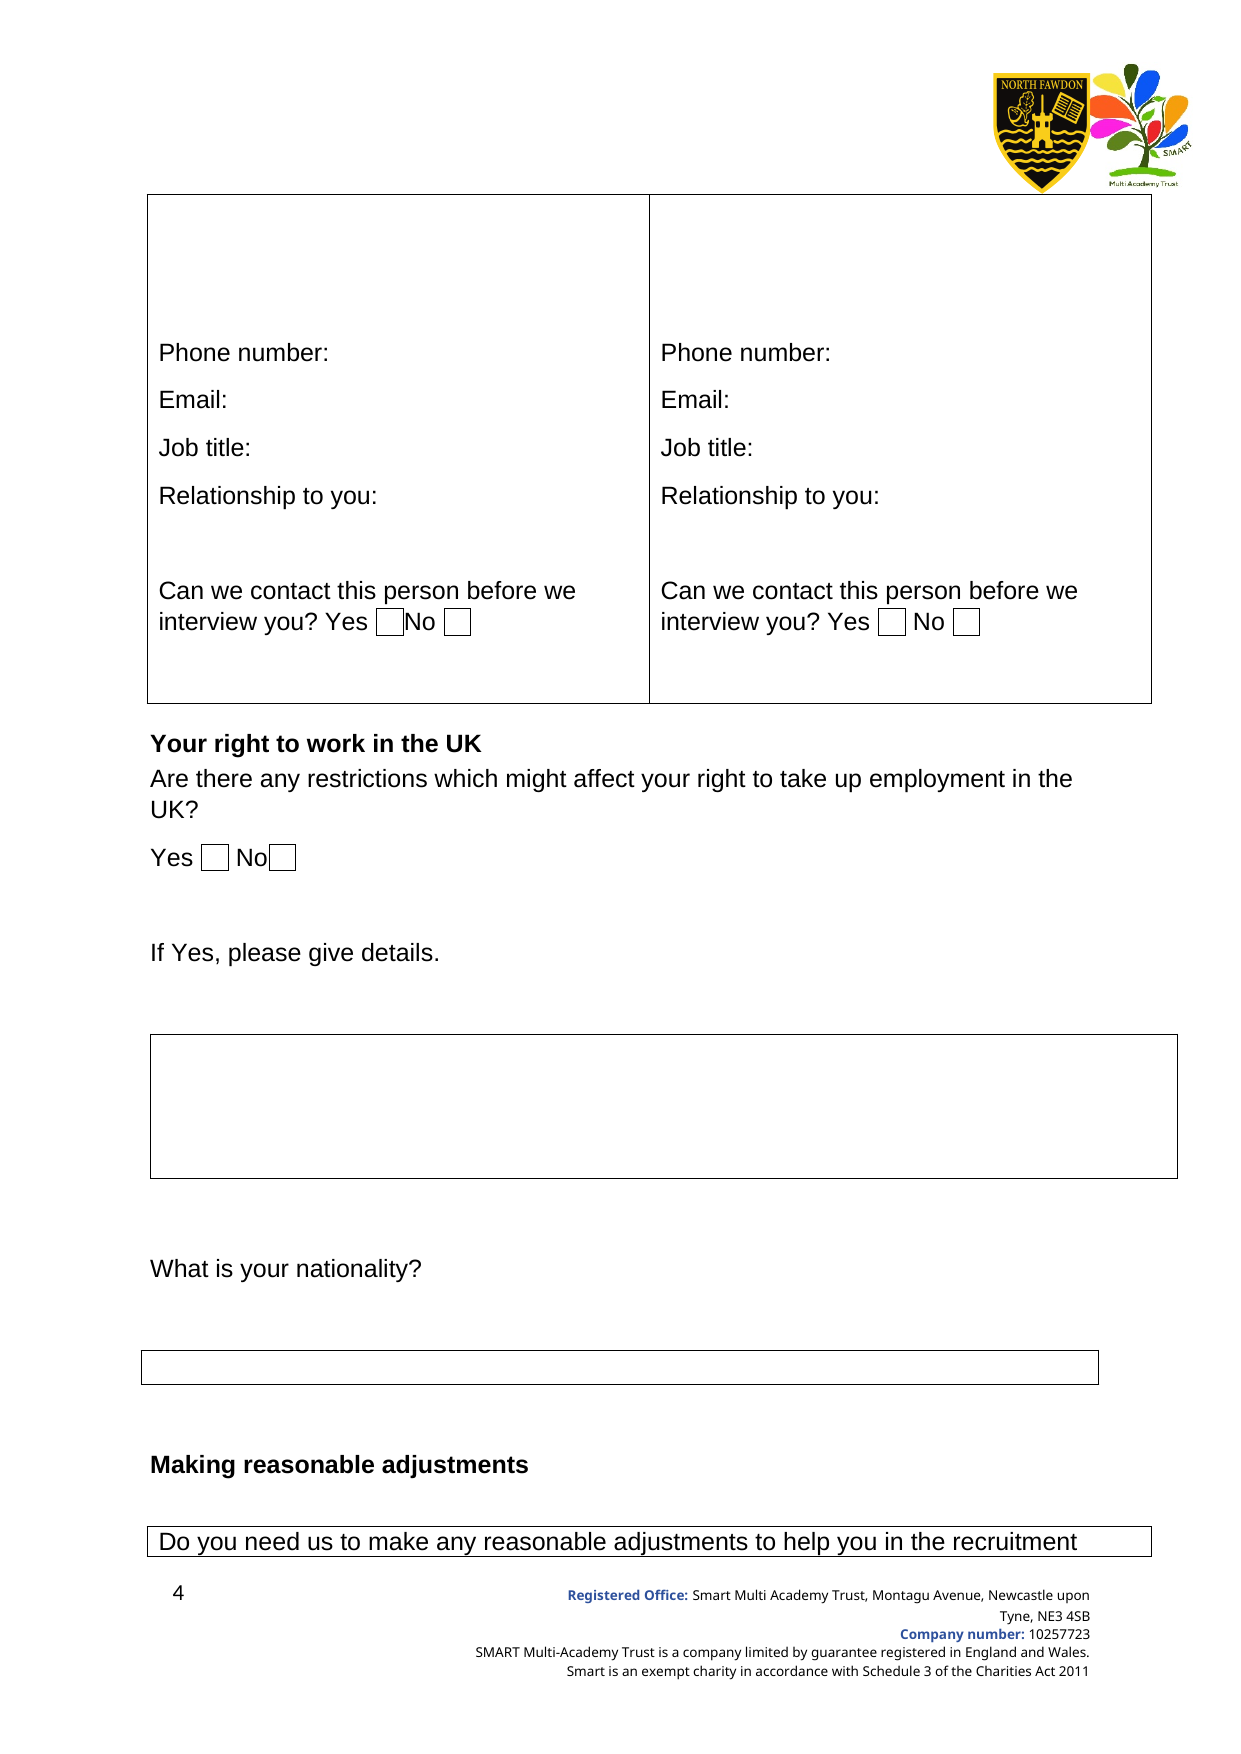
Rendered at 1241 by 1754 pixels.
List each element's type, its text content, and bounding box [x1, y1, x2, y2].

text Making reasonable adjustments [150, 1451, 1090, 1479]
picture [993, 62, 1194, 194]
text Are there any restrictions which might affect your right to take up employment in the UK? [150, 764, 1090, 824]
table_header Do you need us to make any reasonable adjustments to help you in the recruitment process? Yes No If ‘Yes’, please say what. [148, 1527, 1151, 1556]
text Yes No [150, 843, 1090, 871]
subtitle Your right to work in the UK [150, 729, 1090, 758]
text What is your nationality? [150, 1254, 1090, 1283]
text If Yes, please give details. [150, 938, 1090, 967]
table_header [151, 1035, 1177, 1178]
